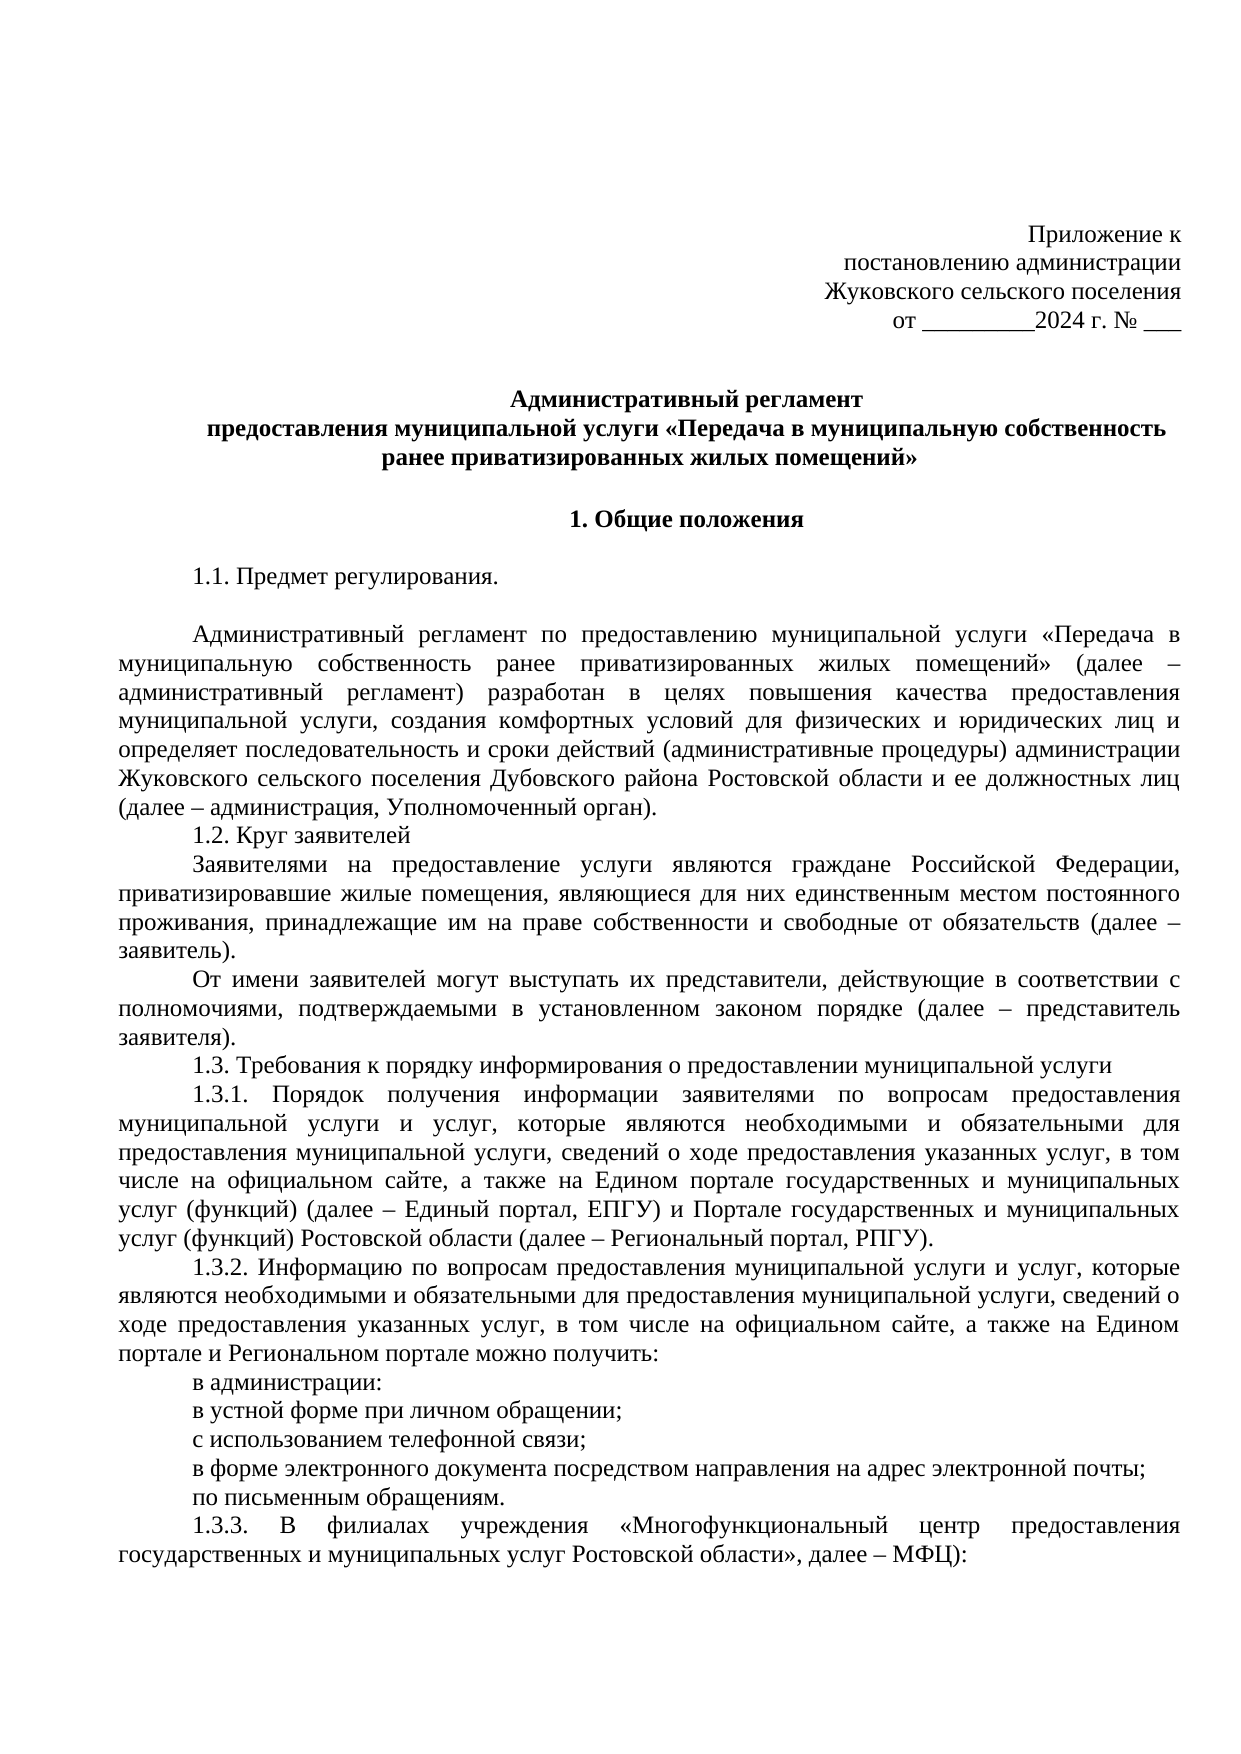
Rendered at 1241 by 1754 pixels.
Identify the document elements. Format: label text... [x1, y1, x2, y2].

text Административный регламент по предоставлению муниципальной услуги «Передача в муниципальную собственность ранее приватизированных жилых помещений» (далее – административный регламент) разработан в целях повышения качества предоставления муниципальной услуги, создания комфортных условий для физических и юридических лиц и определяет последовательность и сроки действий (административные процедуры) администрации Жуковского сельского поселения Дубовского района Ростовской области и ее должностных лиц (далее – администрация, Уполномоченный орган). [118, 619, 1181, 821]
text в форме электронного документа посредством направления на адрес электронной почты; [118, 1453, 1181, 1482]
text 1. Общие положения [118, 504, 1181, 533]
text 1.2. Круг заявителей [118, 821, 1181, 849]
text Административный регламент [118, 384, 1181, 413]
text 1.3. Требования к порядку информирования о предоставлении муниципальной услуги [118, 1051, 1181, 1079]
text по письменным обращениям. [118, 1482, 1181, 1511]
text От имени заявителей могут выступать их представители, действующие в соответствии с полномочиями, подтверждаемыми в установленном законом порядке (далее – представитель заявителя). [118, 964, 1181, 1051]
text Жуковского сельского поселения [118, 276, 1181, 305]
text 1.3.2. Информацию по вопросам предоставления муниципальной услуги и услуг, которые являются необходимыми и обязательными для предоставления муниципальной услуги, сведений о ходе предоставления указанных услуг, в том числе на официальном сайте, а также на Едином портале и Региональном портале можно получить: [118, 1252, 1181, 1367]
text 1.3.1. Порядок получения информации заявителями по вопросам предоставления муниципальной услуги и услуг, которые являются необходимыми и обязательными для предоставления муниципальной услуги, сведений о ходе предоставления указанных услуг, в том числе на официальном сайте, а также на Едином портале государственных и муниципальных услуг (функций) (далее – Единый портал, ЕПГУ) и Портале государственных и муниципальных услуг (функций) Ростовской области (далее – Региональный портал, РПГУ). [118, 1079, 1181, 1252]
text Приложение к [118, 219, 1181, 247]
text от _________2024 г. № ___ [118, 305, 1181, 334]
text 1.1. Предмет регулирования. [118, 561, 1181, 590]
text с использованием телефонной связи; [118, 1424, 1181, 1453]
text постановлению администрации [118, 247, 1181, 276]
text в администрации: [118, 1367, 1181, 1396]
text 1.3.3. В филиалах учреждения «Многофункциональный центр предоставления государственных и муниципальных услуг Ростовской области», далее – МФЦ): [118, 1511, 1181, 1568]
text Заявителями на предоставление услуги являются граждане Российской Федерации, приватизировавшие жилые помещения, являющиеся для них единственным местом постоянного проживания, принадлежащие им на праве собственности и свободные от обязательств (далее – заявитель). [118, 849, 1181, 964]
text предоставления муниципальной услуги «Передача в муниципальную собственность ранее приватизированных жилых помещений» [118, 413, 1181, 470]
text в устной форме при личном обращении; [118, 1396, 1181, 1424]
